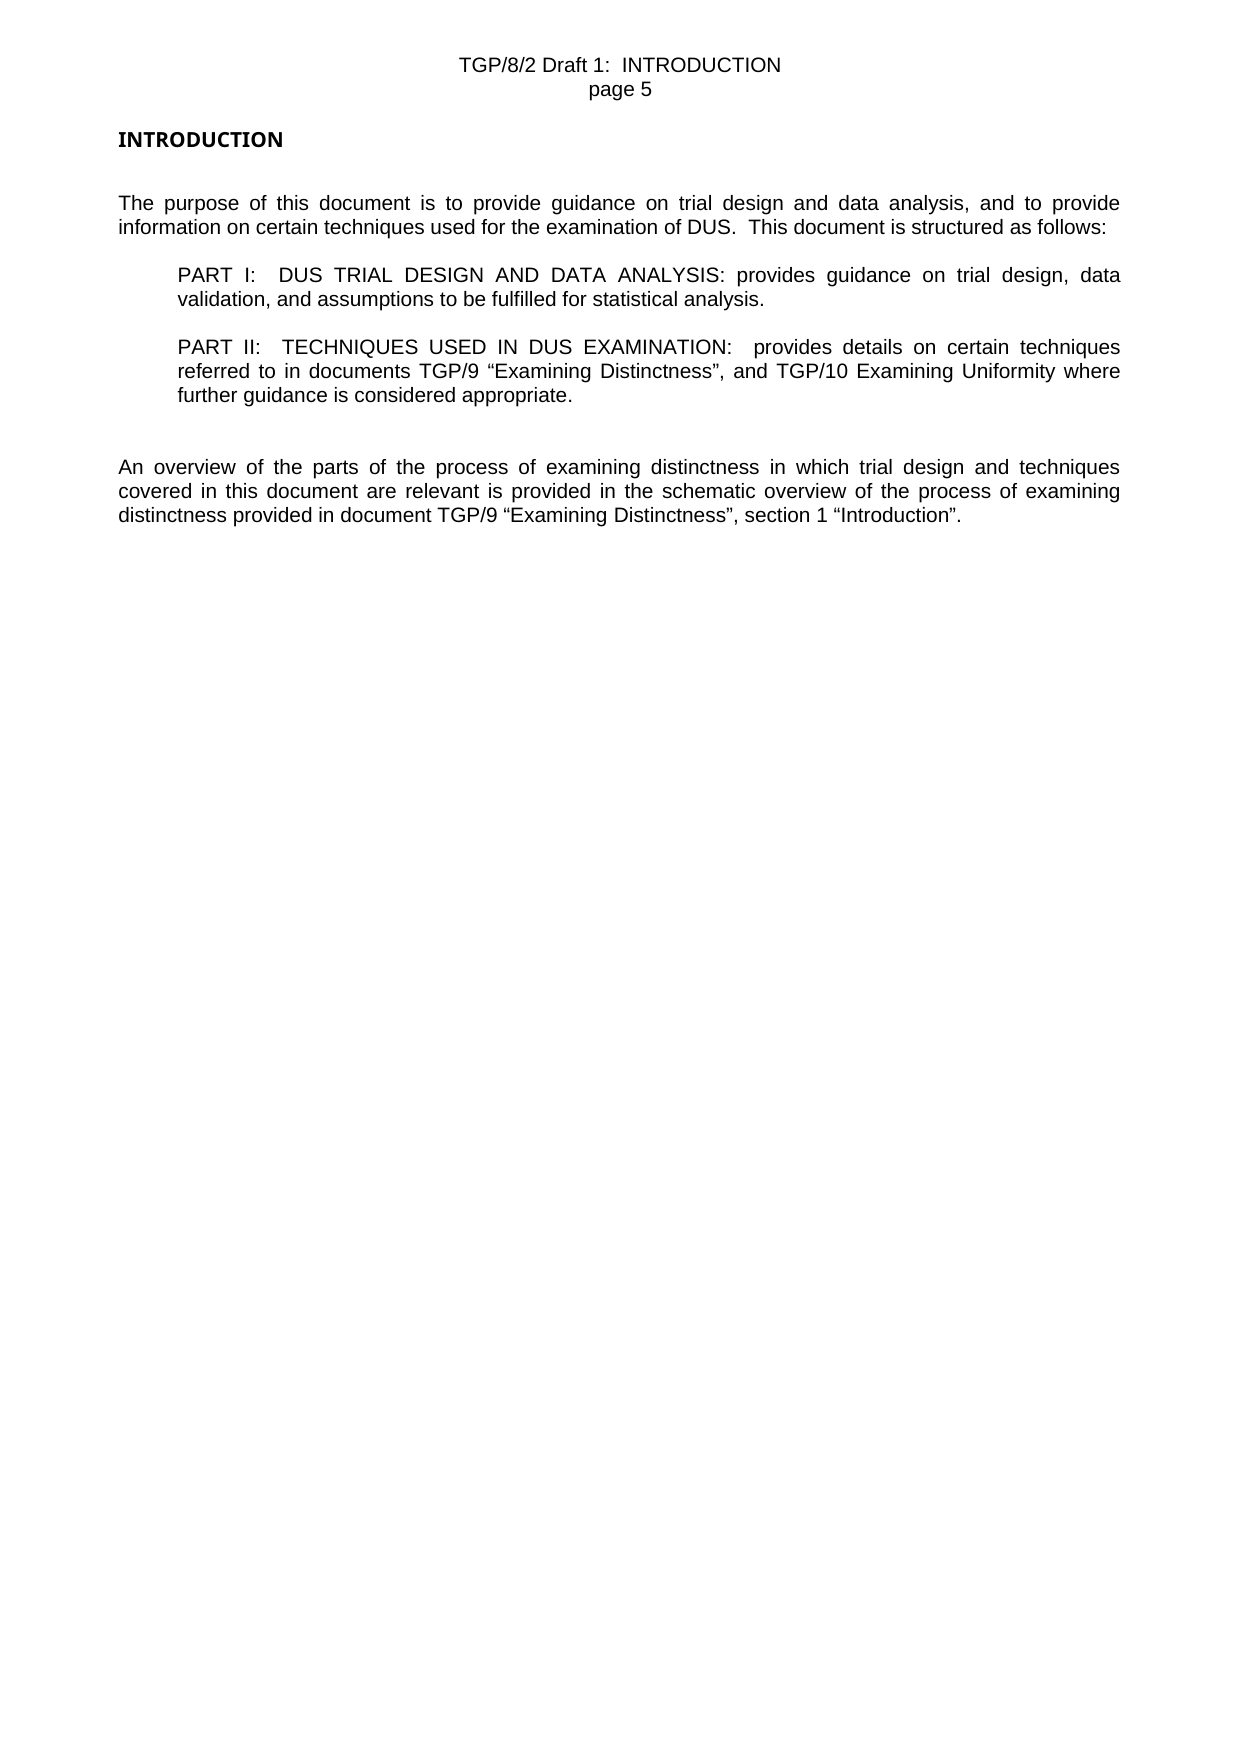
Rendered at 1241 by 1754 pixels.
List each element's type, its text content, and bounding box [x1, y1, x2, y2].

text An overview of the parts of the process of examining distinctness in which trial design and techniques covered in this document are relevant is provided in the schematic overview of the process of examining distinctness provided in document TGP/9 “Examining Distinctness”, section 1 “Introduction”. [118, 454, 1122, 526]
text PART II: TECHNIQUES USED IN DUS EXAMINATION: provides details on certain techniques referred to in documents TGP/9 “Examining Distinctness”, and TGP/10 Examining Uniformity where further guidance is considered appropriate. [177, 335, 1122, 407]
text The purpose of this document is to provide guidance on trial design and data analysis, and to provide information on certain techniques used for the examination of DUS. This document is structured as follows: [118, 191, 1122, 239]
subtitle introduction [118, 125, 1122, 153]
text PART I: DUS TRIAL DESIGN AND DATA ANALYSIS: provides guidance on trial design, data validation, and assumptions to be fulfilled for statistical analysis. [177, 263, 1122, 311]
